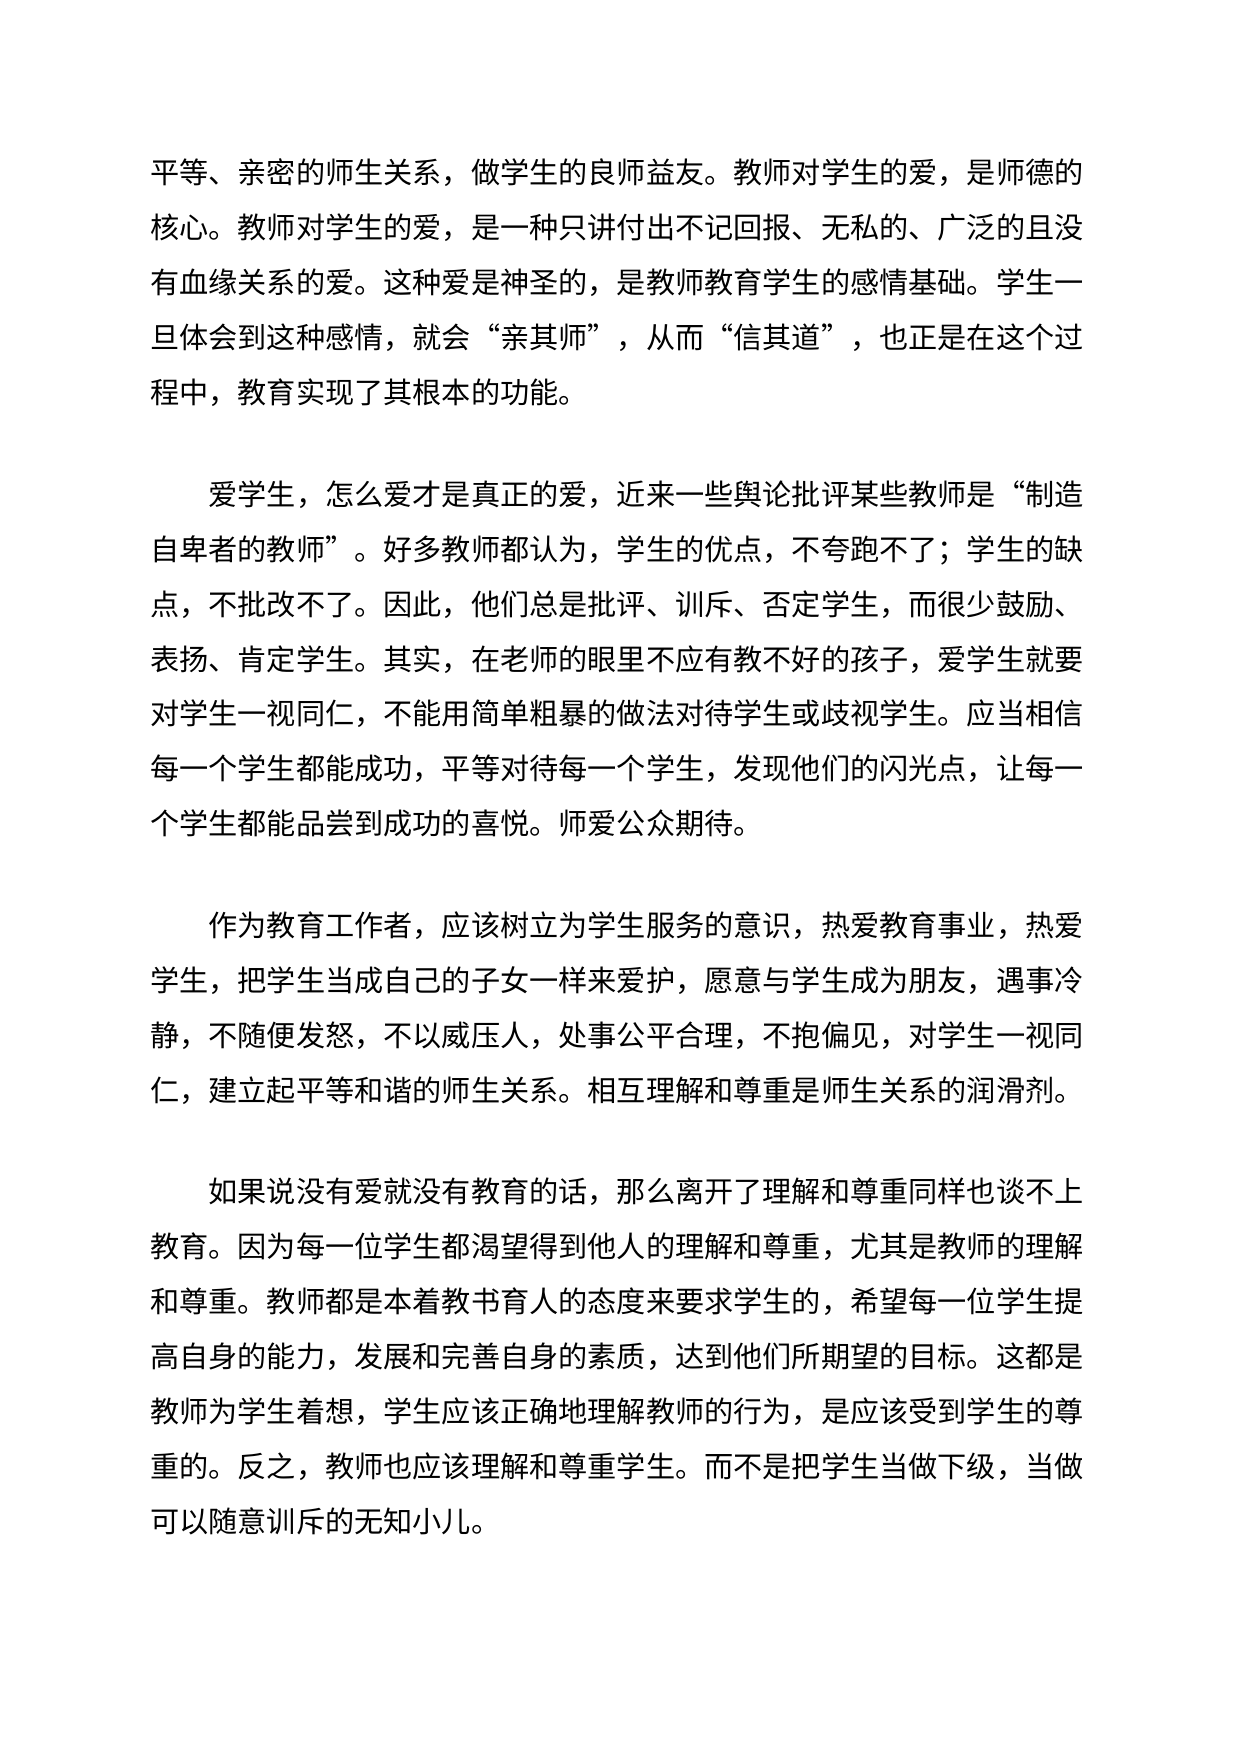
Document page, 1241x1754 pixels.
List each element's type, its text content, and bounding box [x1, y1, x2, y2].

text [150, 150, 1090, 412]
text 如果说没有爱就没有教育的话，那么离开了理解和尊重同样也谈不上教育。因为每一位学生都渴望得到他人的理解和尊重，尤其是教师的理解和尊重。教师都是本着教书育人的态度来要求学生的，希望每一位学生提高自身的能力，发展和完善自身的素质，达到他们所期望的目标。这都是教师为学生着想，学生应该正确地理解教师的行为，是应该受到学生的尊重的。反之，教师也应该理解和尊重学生。而不是把学生当做下级，当做可以随意训斥的无知小儿。 [150, 1169, 1090, 1541]
text 爱学生，怎么爱才是真正的爱，近来一些舆论批评某些教师是“制造自卑者的教师”。好多教师都认为，学生的优点，不夸跑不了；学生的缺点，不批改不了。因此，他们总是批评、训斥、否定学生，而很少鼓励、表扬、肯定学生。其实，在老师的眼里不应有教不好的孩子，爱学生就要对学生一视同仁，不能用简单粗暴的做法对待学生或歧视学生。应当相信每一个学生都能成功，平等对待每一个学生，发现他们的闪光点，让每一个学生都能品尝到成功的喜悦。师爱公众期待。 [150, 471, 1090, 843]
text 作为教育工作者，应该树立为学生服务的意识，热爱教育事业，热爱学生，把学生当成自己的子女一样来爱护，愿意与学生成为朋友，遇事冷静，不随便发怒，不以威压人，处事公平合理，不抱偏见，对学生一视同仁，建立起平等和谐的师生关系。相互理解和尊重是师生关系的润滑剂。 [150, 902, 1090, 1109]
